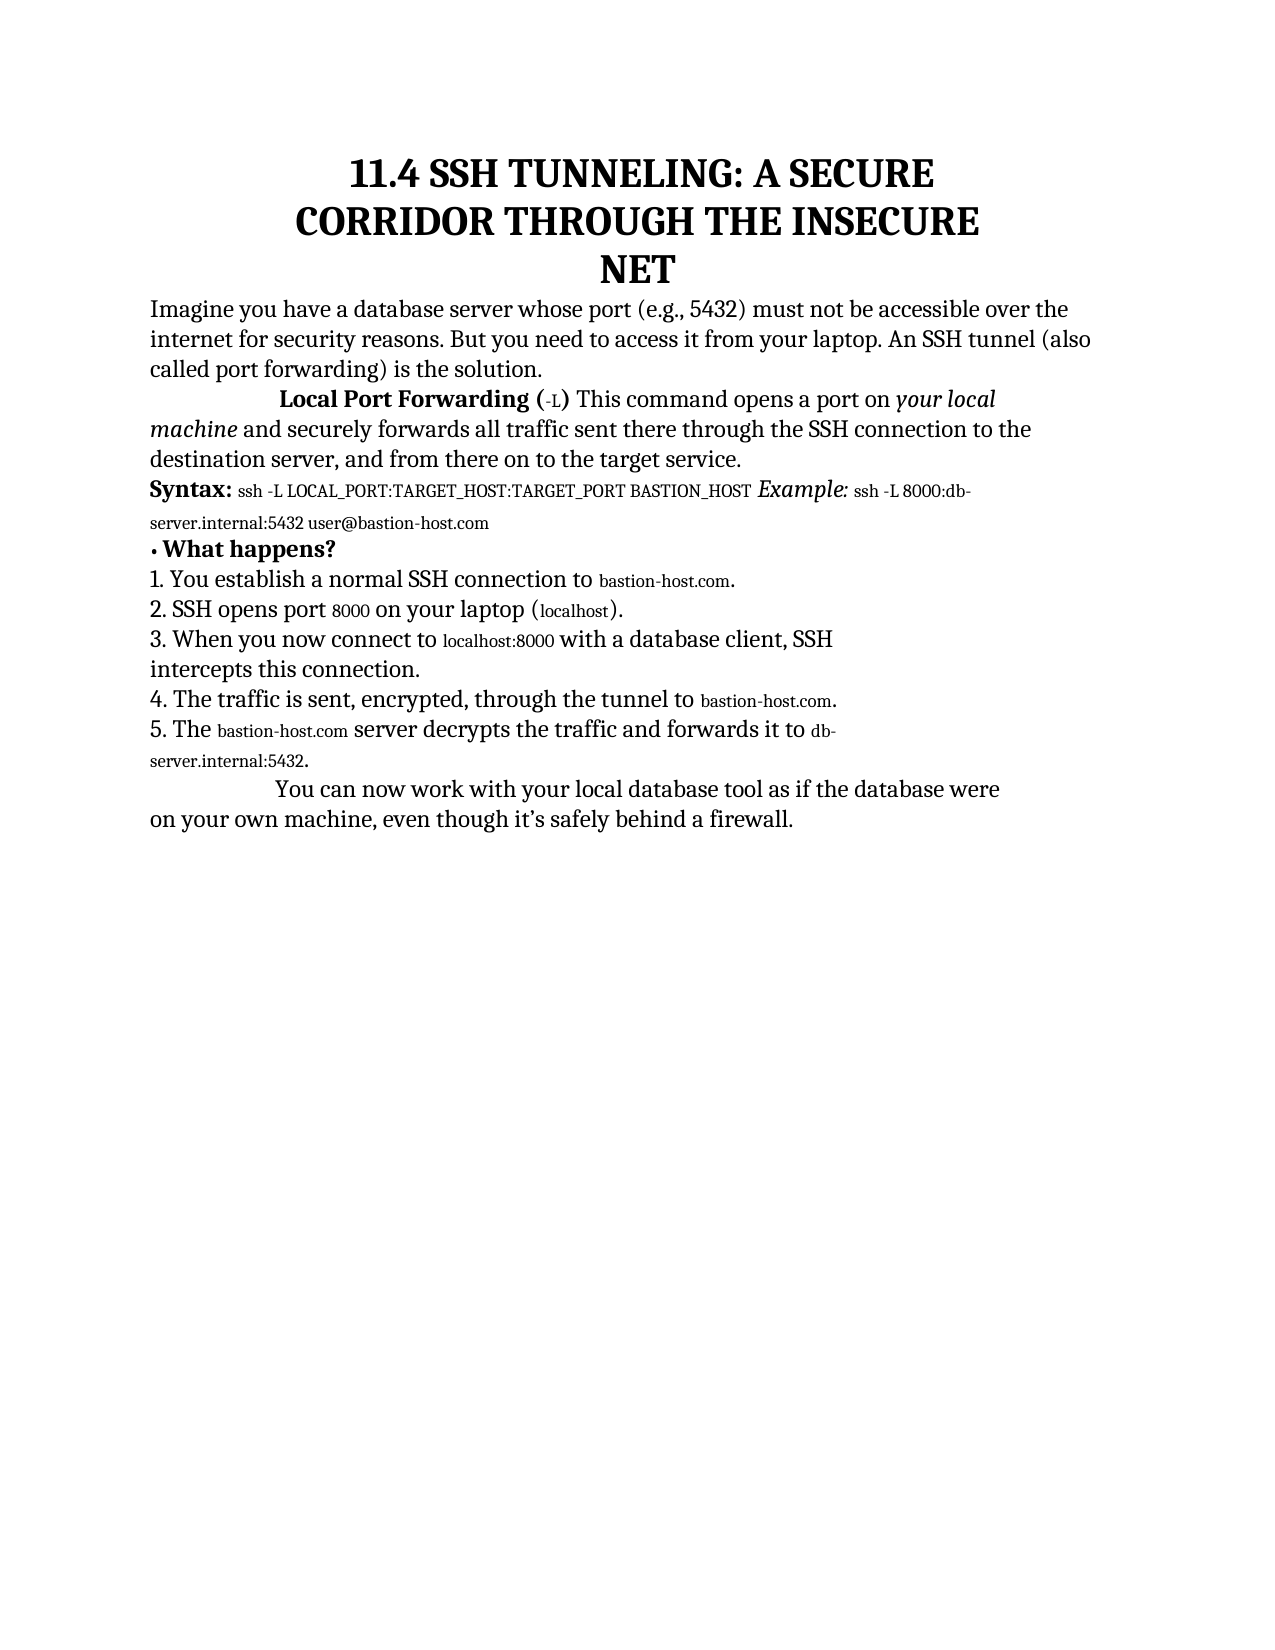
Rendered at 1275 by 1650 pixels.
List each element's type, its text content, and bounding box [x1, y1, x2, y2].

text 5. The bastion-host.com server decrypts the traffic and forwards it to db- [150, 714, 1125, 744]
text server.internal:5432. [150, 744, 1125, 774]
text 2. SSH opens port 8000 on your laptop (localhost). [150, 594, 1125, 624]
text Syntax: ssh -L LOCAL_PORT:TARGET_HOST:TARGET_PORT BASTION_HOST Example: ssh -L 8000:db-server.internal:5432 user@bastion-host.com [150, 474, 1125, 534]
text 3. When you now connect to localhost:8000 with a database client, SSH [150, 624, 1125, 654]
text CORRIDOR THROUGH THE INSECURE [150, 198, 1125, 246]
text You can now work with your local database tool as if the database were [150, 774, 1125, 804]
text intercepts this connection. [150, 654, 1125, 684]
text Local Port Forwarding (-L) This command opens a port on your local [150, 384, 1125, 414]
text 11.4 SSH TUNNELING: A SECURE [150, 150, 1125, 198]
text • What happens? [150, 534, 1125, 564]
text machine and securely forwards all traffic sent there through the SSH connection to the destination server, and from there on to the target service. [150, 414, 1125, 474]
text 4. The traffic is sent, encrypted, through the tunnel to bastion-host.com. [150, 684, 1125, 714]
text Imagine you have a database server whose port (e.g., 5432) must not be accessible over the internet for security reasons. But you need to access it from your laptop. An SSH tunnel (also called port forwarding) is the solution. [150, 294, 1125, 384]
text 1. You establish a normal SSH connection to bastion-host.com. [150, 564, 1125, 594]
text NET [150, 246, 1125, 294]
text on your own machine, even though it’s safely behind a firewall. [150, 804, 1125, 834]
